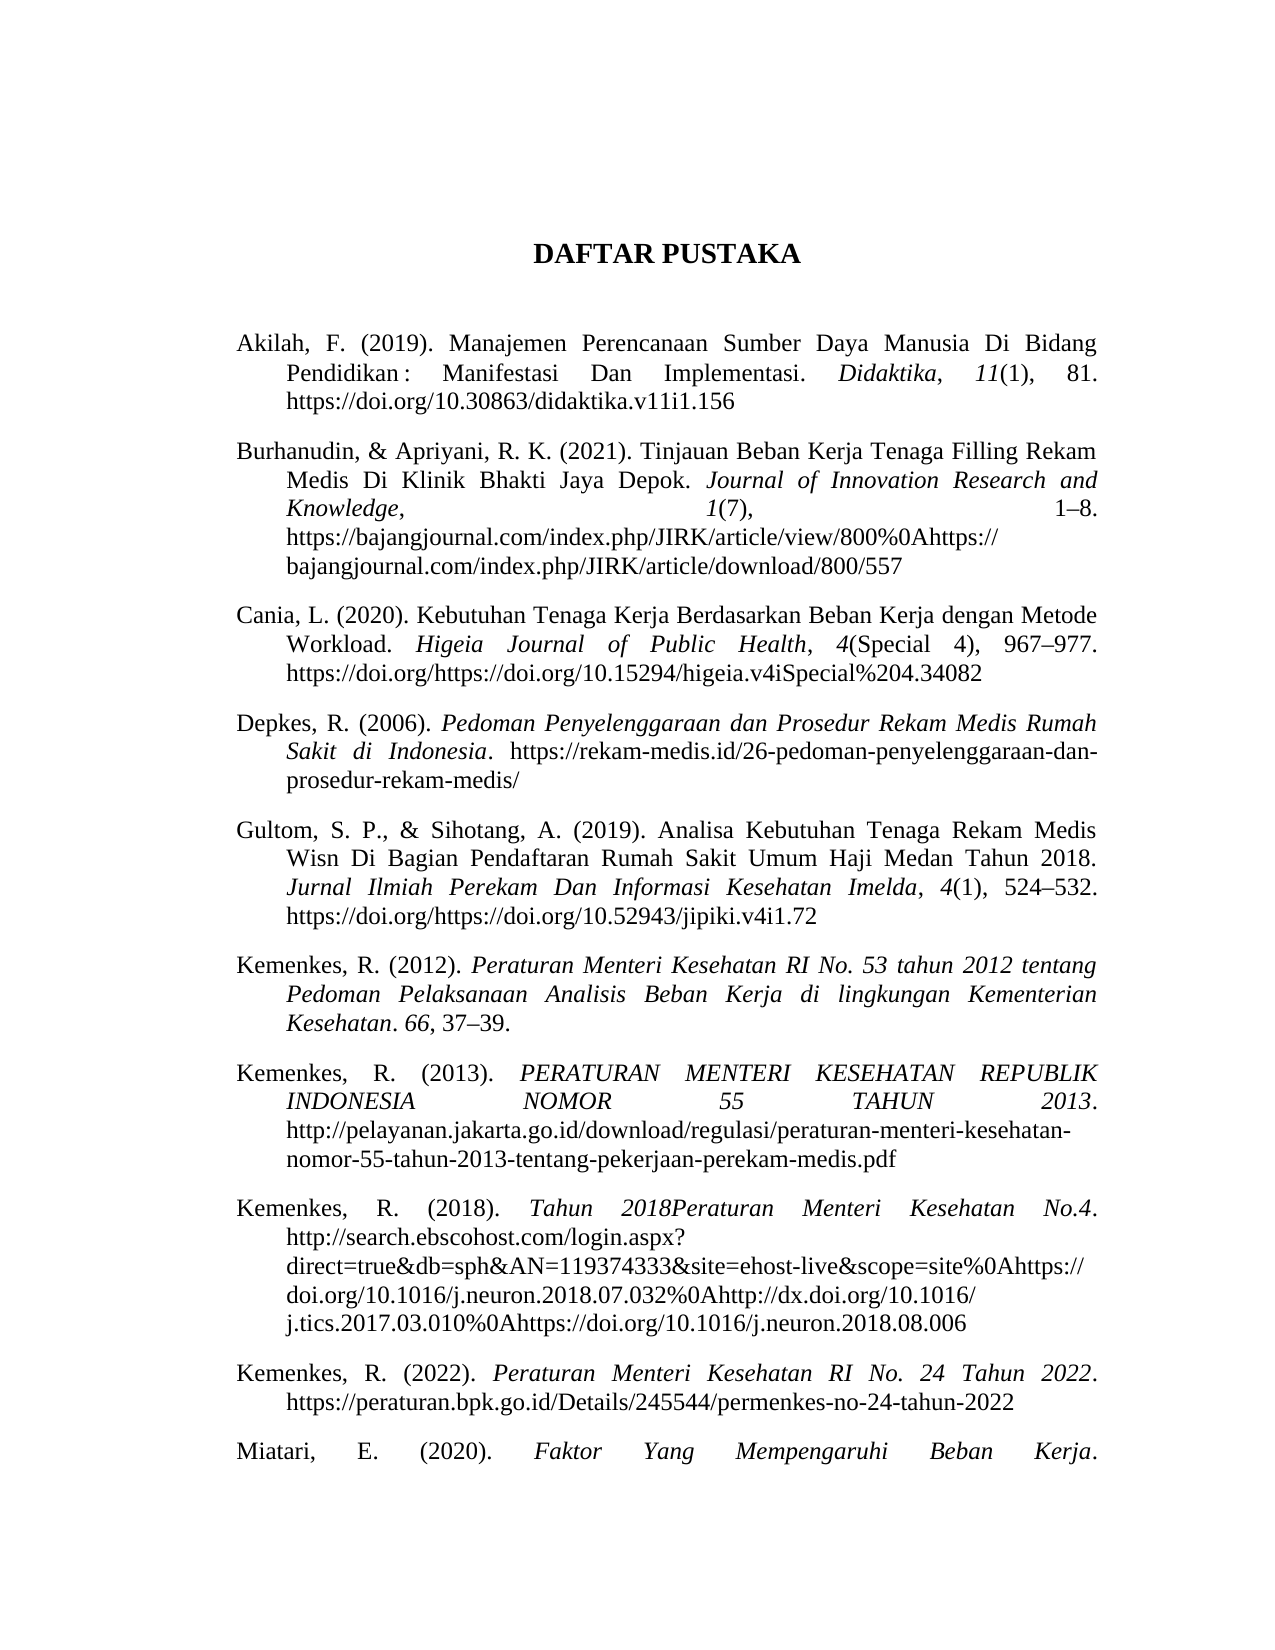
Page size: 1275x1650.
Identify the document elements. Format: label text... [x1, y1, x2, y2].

text Kemenkes, R. (2022). Peraturan Menteri Kesehatan RI No. 24 Tahun 2022. https://peraturan.bpk.go.id/Details/245544/permenkes-no-24-tahun-2022 [236, 1358, 1098, 1416]
text Kemenkes, R. (2012). Peraturan Menteri Kesehatan RI No. 53 tahun 2012 tentang Pedoman Pelaksanaan Analisis Beban Kerja di lingkungan Kementerian Kesehatan. 66, 37–39. [236, 951, 1098, 1037]
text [236, 1436, 1098, 1465]
text Burhanudin, & Apriyani, R. K. (2021). Tinjauan Beban Kerja Tenaga Filling Rekam Medis Di Klinik Bhakti Jaya Depok. Journal of Innovation Research and Knowledge, 1(7), 1–8. https://bajangjournal.com/index.php/JIRK/article/view/800%0Ahttps://bajangjournal.com/index.php/JIRK/article/download/800/557 [236, 436, 1098, 580]
text Cania, L. (2020). Kebutuhan Tenaga Kerja Berdasarkan Beban Kerja dengan Metode Workload. Higeia Journal of Public Health, 4(Special 4), 967–977. https://doi.org/https://doi.org/10.15294/higeia.v4iSpecial%204.34082 [236, 601, 1098, 687]
text Gultom, S. P., & Sihotang, A. (2019). Analisa Kebutuhan Tenaga Rekam Medis Wisn Di Bagian Pendaftaran Rumah Sakit Umum Haji Medan Tahun 2018. Jurnal Ilmiah Perekam Dan Informasi Kesehatan Imelda, 4(1), 524–532. https://doi.org/https://doi.org/10.52943/jipiki.v4i1.72 [236, 815, 1098, 930]
text Kemenkes, R. (2018). Tahun 2018Peraturan Menteri Kesehatan No.4. http://search.ebscohost.com/login.aspx?direct=true&db=sph&AN=119374333&site=ehost-live&scope=site%0Ahttps://doi.org/10.1016/j.neuron.2018.07.032%0Ahttp://dx.doi.org/10.1016/j.tics.2017.03.010%0Ahttps://doi.org/10.1016/j.neuron.2018.08.006 [236, 1193, 1098, 1337]
text Akilah, F. (2019). Manajemen Perencanaan Sumber Daya Manusia Di Bidang Pendidikan : Manifestasi Dan Implementasi. Didaktika, 11(1), 81. https://doi.org/10.30863/didaktika.v11i1.156 [236, 324, 1098, 415]
subtitle DAFTAR PUSTAKA [236, 236, 1098, 270]
text Kemenkes, R. (2013). PERATURAN MENTERI KESEHATAN REPUBLIK INDONESIA NOMOR 55 TAHUN 2013. http://pelayanan.jakarta.go.id/download/regulasi/peraturan-menteri-kesehatan-nomor-55-tahun-2013-tentang-pekerjaan-perekam-medis.pdf [236, 1058, 1098, 1173]
text Depkes, R. (2006). Pedoman Penyelenggaraan dan Prosedur Rekam Medis Rumah Sakit di Indonesia. https://rekam-medis.id/26-pedoman-penyelenggaraan-dan-prosedur-rekam-medis/ [236, 708, 1098, 794]
